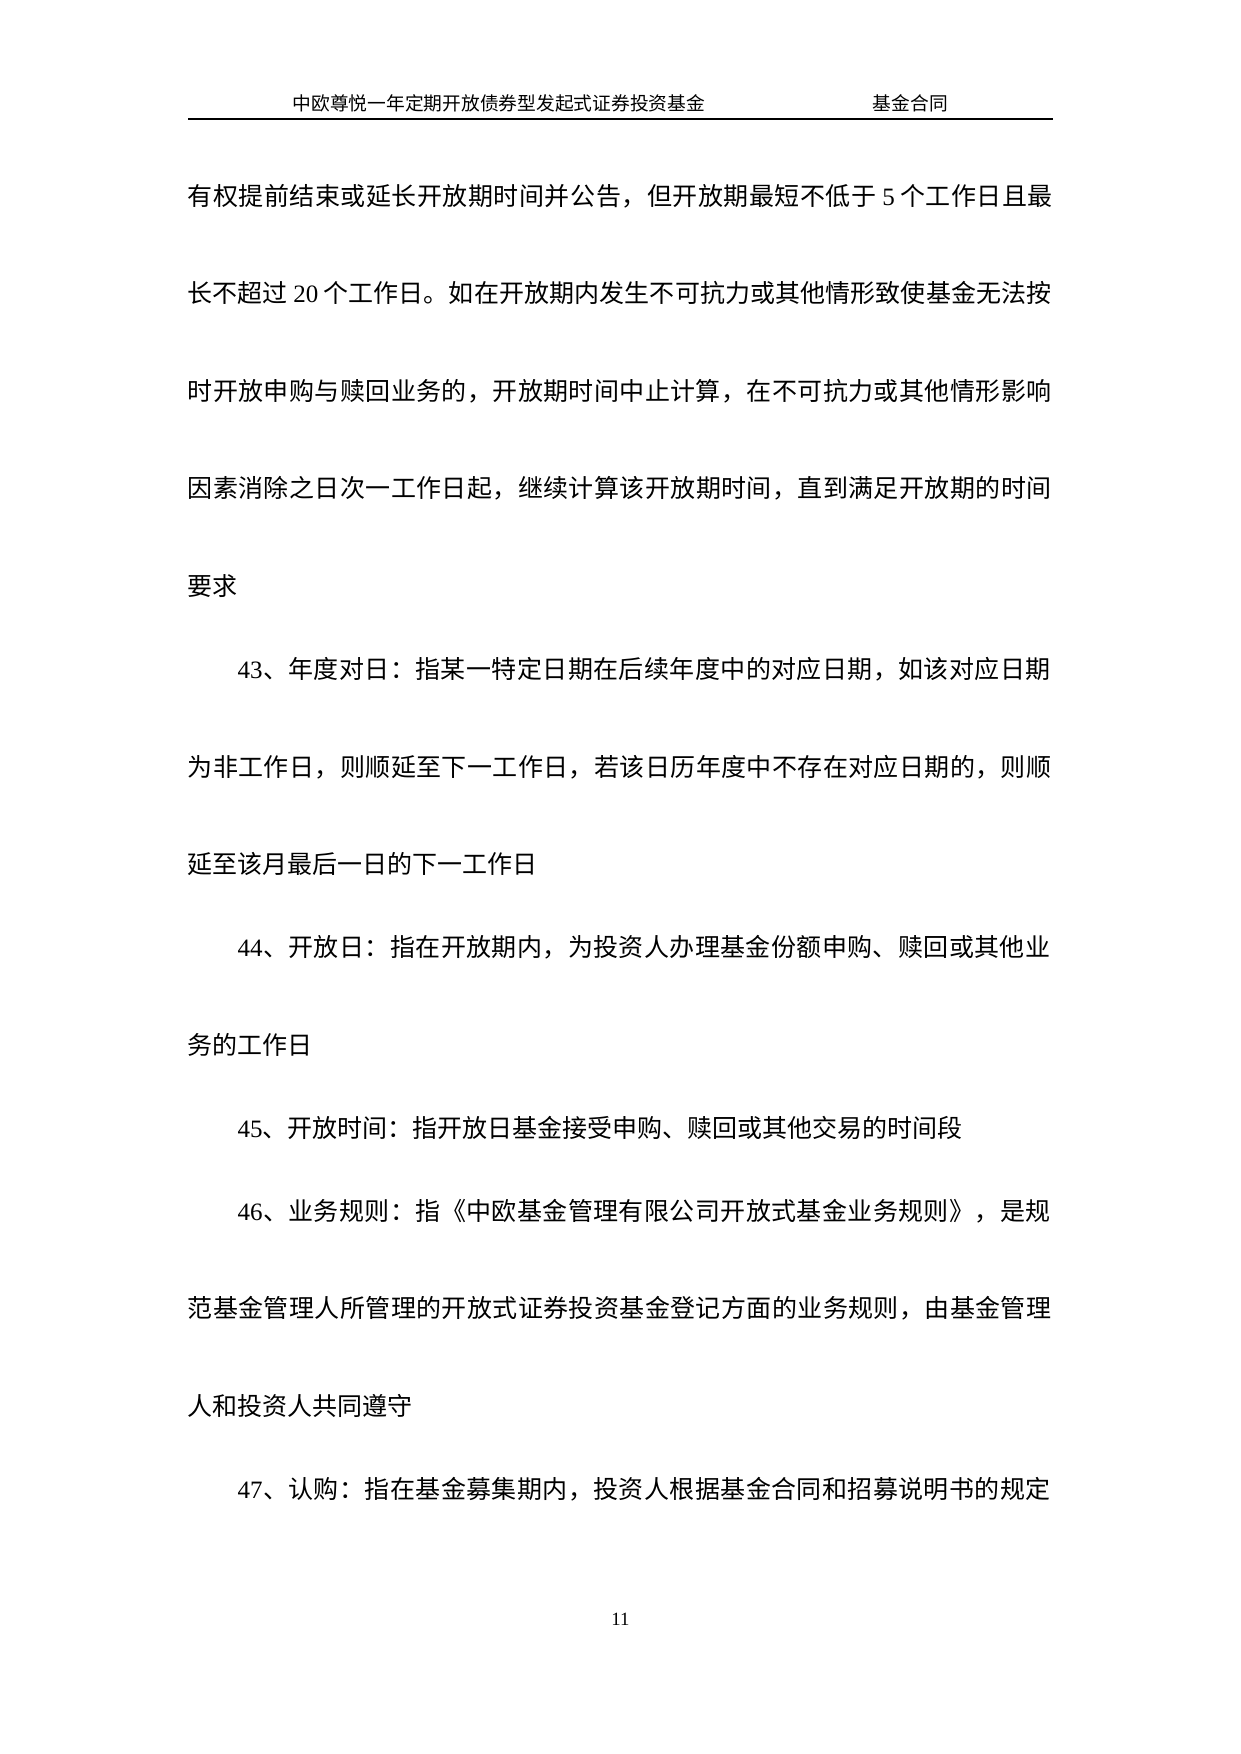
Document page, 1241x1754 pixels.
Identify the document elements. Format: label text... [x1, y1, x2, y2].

text 46、业务规则：指《中欧基金管理有限公司开放式基金业务规则》，是规范基金管理人所管理的开放式证券投资基金登记方面的业务规则，由基金管理人和投资人共同遵守 [187, 1177, 1053, 1437]
text 45、开放时间：指开放日基金接受申购、赎回或其他交易的时间段 [187, 1094, 1053, 1159]
text 44、开放日：指在开放期内，为投资人办理基金份额申购、赎回或其他业务的工作日 [187, 913, 1053, 1076]
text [187, 1455, 1053, 1520]
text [187, 162, 1053, 617]
text 43、年度对日：指某一特定日期在后续年度中的对应日期，如该对应日期为非工作日，则顺延至下一工作日，若该日历年度中不存在对应日期的，则顺延至该月最后一日的下一工作日 [187, 635, 1053, 895]
